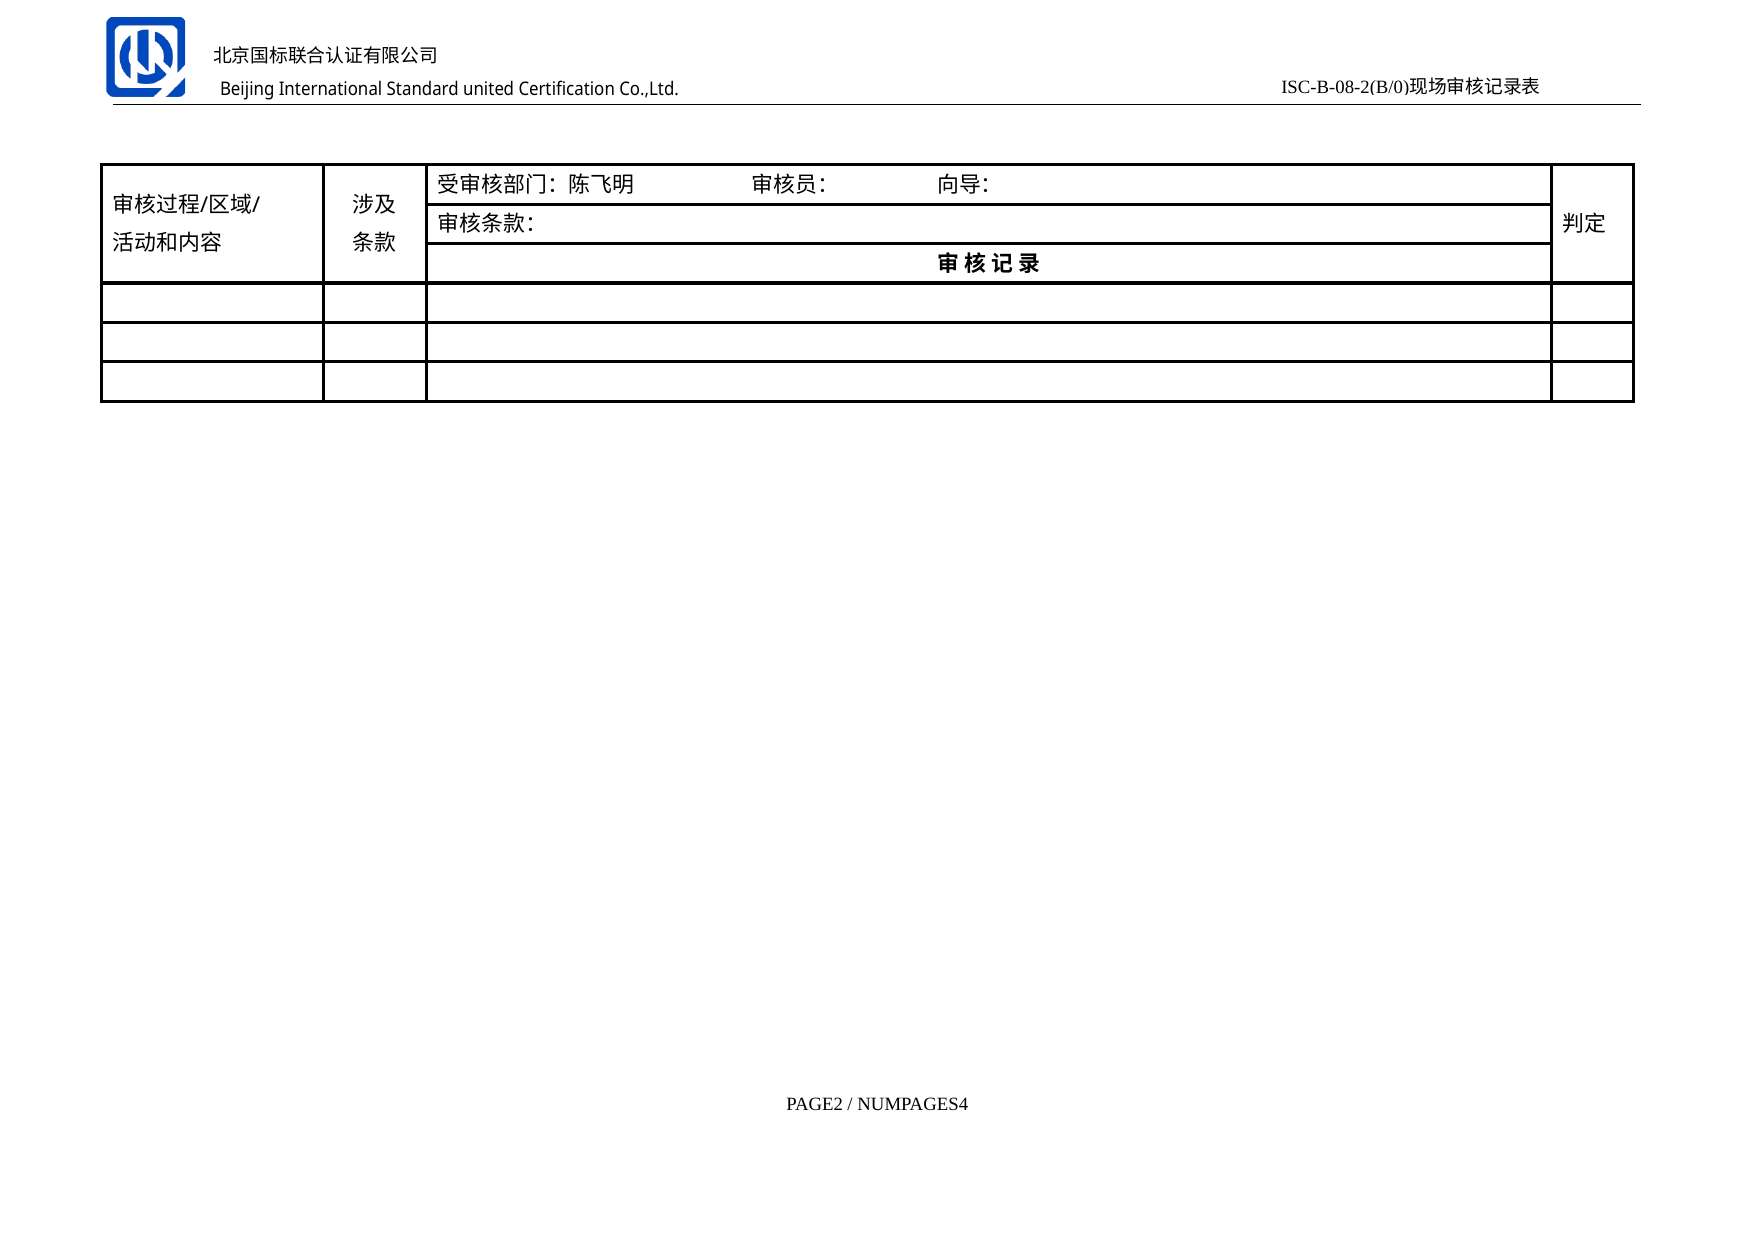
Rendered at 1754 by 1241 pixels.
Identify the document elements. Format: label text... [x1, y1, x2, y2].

table_header 判定 [1553, 166, 1632, 281]
table_cell 审核条款： [428, 206, 1550, 242]
table_cell [103, 324, 322, 360]
picture [106, 17, 186, 97]
table_cell [325, 285, 425, 321]
table_cell [325, 324, 425, 360]
table_cell [428, 285, 1550, 321]
table_header 审核过程/区域/ 活动和内容 [103, 166, 322, 281]
table_cell [103, 363, 322, 399]
table_cell 审 核 记 录 [428, 245, 1550, 281]
table_header 受审核部门：陈飞明 审核员： 向导： [428, 166, 1550, 203]
table_cell [428, 363, 1550, 399]
table_cell [428, 324, 1550, 360]
table_cell [1553, 285, 1632, 321]
table_cell [1553, 363, 1632, 399]
table_header 涉及 条款 [325, 166, 425, 281]
table_cell [325, 363, 425, 399]
table_cell [103, 285, 322, 321]
table_cell [1553, 324, 1632, 360]
